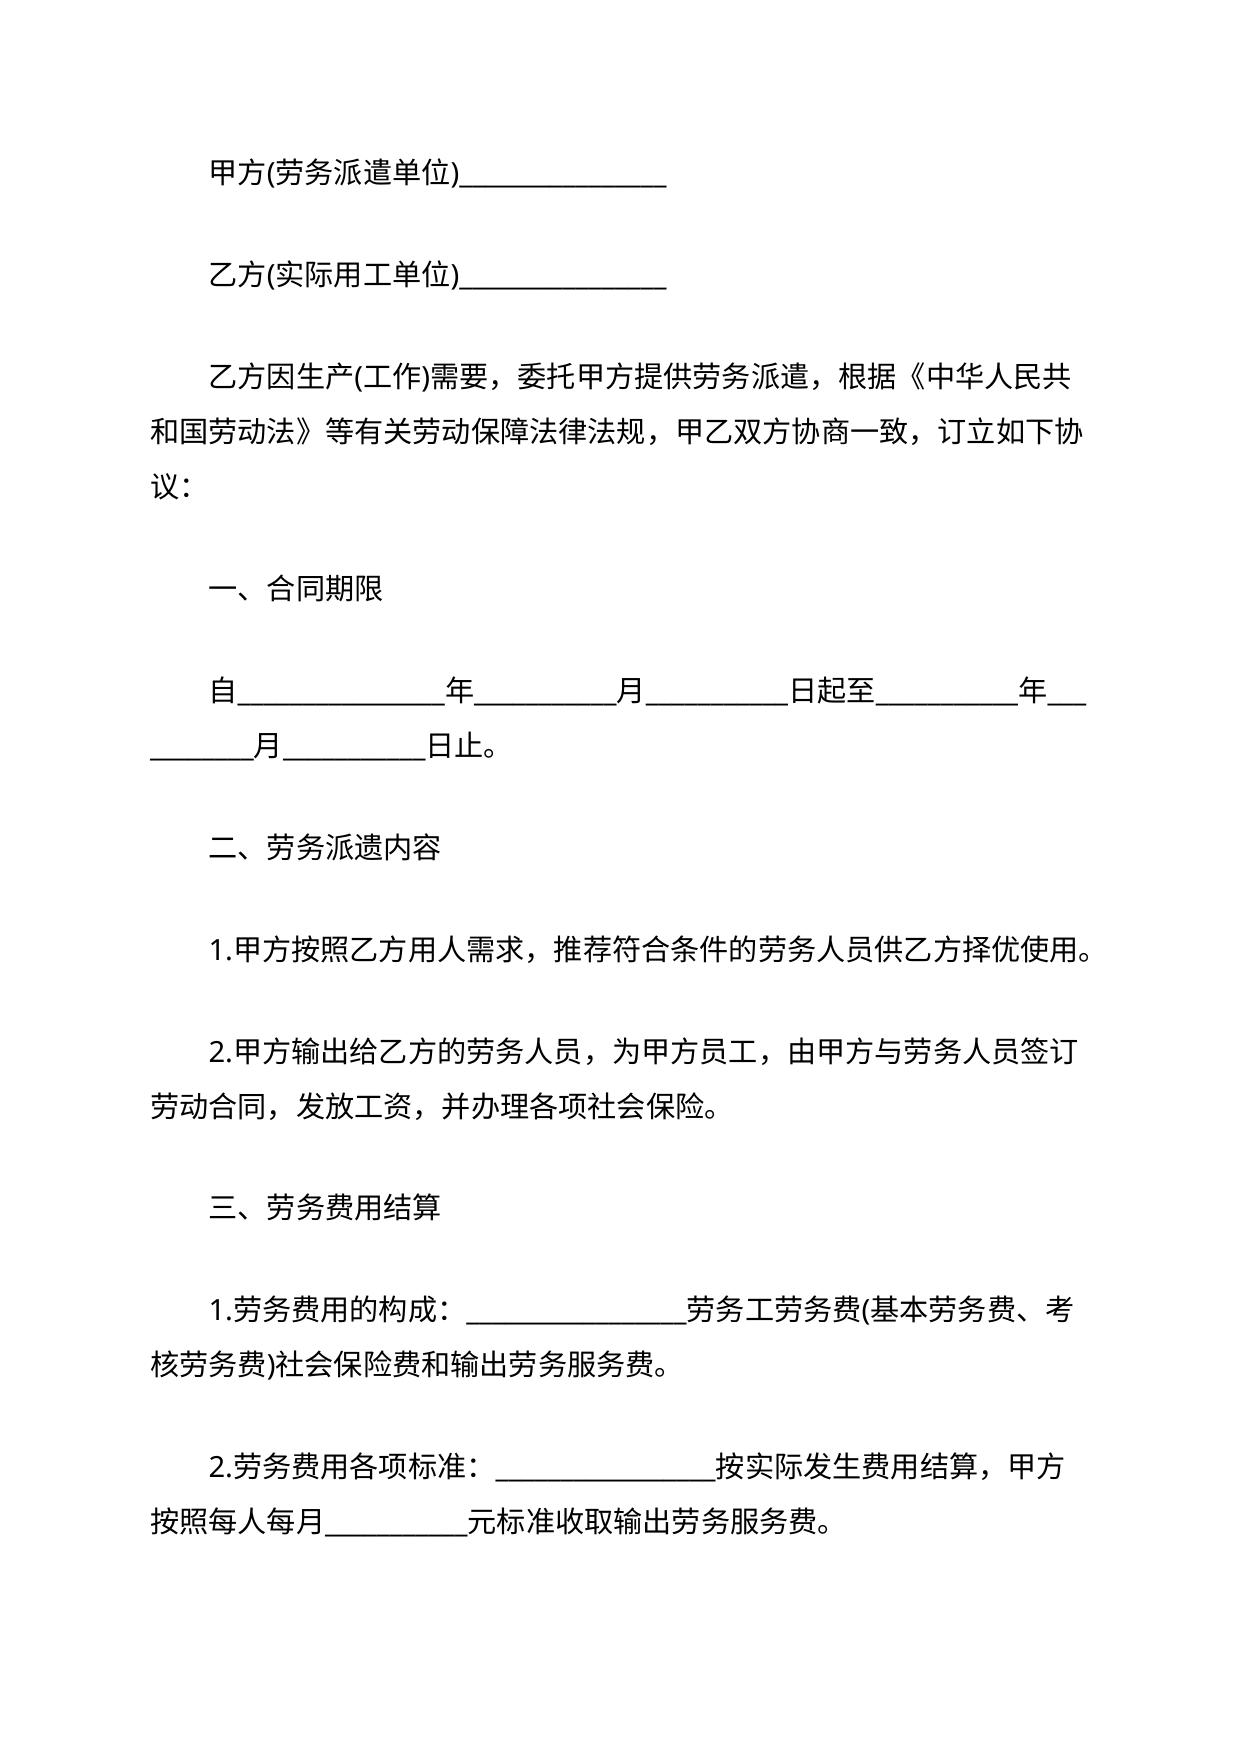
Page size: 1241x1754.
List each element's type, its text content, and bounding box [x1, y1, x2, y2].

text 二、劳务派遗内容 [150, 824, 1090, 867]
text 一、合同期限 [150, 566, 1090, 608]
text 甲方(劳务派遣单位)________________ [150, 150, 1090, 192]
text 2.甲方输出给乙方的劳务人员，为甲方员工，由甲方与劳务人员签订劳动合同，发放工资，并办理各项社会保险。 [150, 1028, 1090, 1125]
text 乙方(实际用工单位)________________ [150, 252, 1090, 294]
text 自________________年___________月___________日起至___________年___________月___________日止。 [150, 667, 1090, 765]
text 三、劳务费用结算 [150, 1185, 1090, 1227]
text 乙方因生产(工作)需要，委托甲方提供劳务派遣，根据《中华人民共和国劳动法》等有关劳动保障法律法规，甲乙双方协商一致，订立如下协议： [150, 354, 1090, 506]
text 2.劳务费用各项标准：_________________按实际发生费用结算，甲方按照每人每月___________元标准收取输出劳务服务费。 [150, 1444, 1090, 1541]
text 1.甲方按照乙方用人需求，推荐符合条件的劳务人员供乙方择优使用。 [150, 926, 1090, 968]
text 1.劳务费用的构成：_________________劳务工劳务费(基本劳务费、考核劳务费)社会保险费和输出劳务服务费。 [150, 1287, 1090, 1384]
